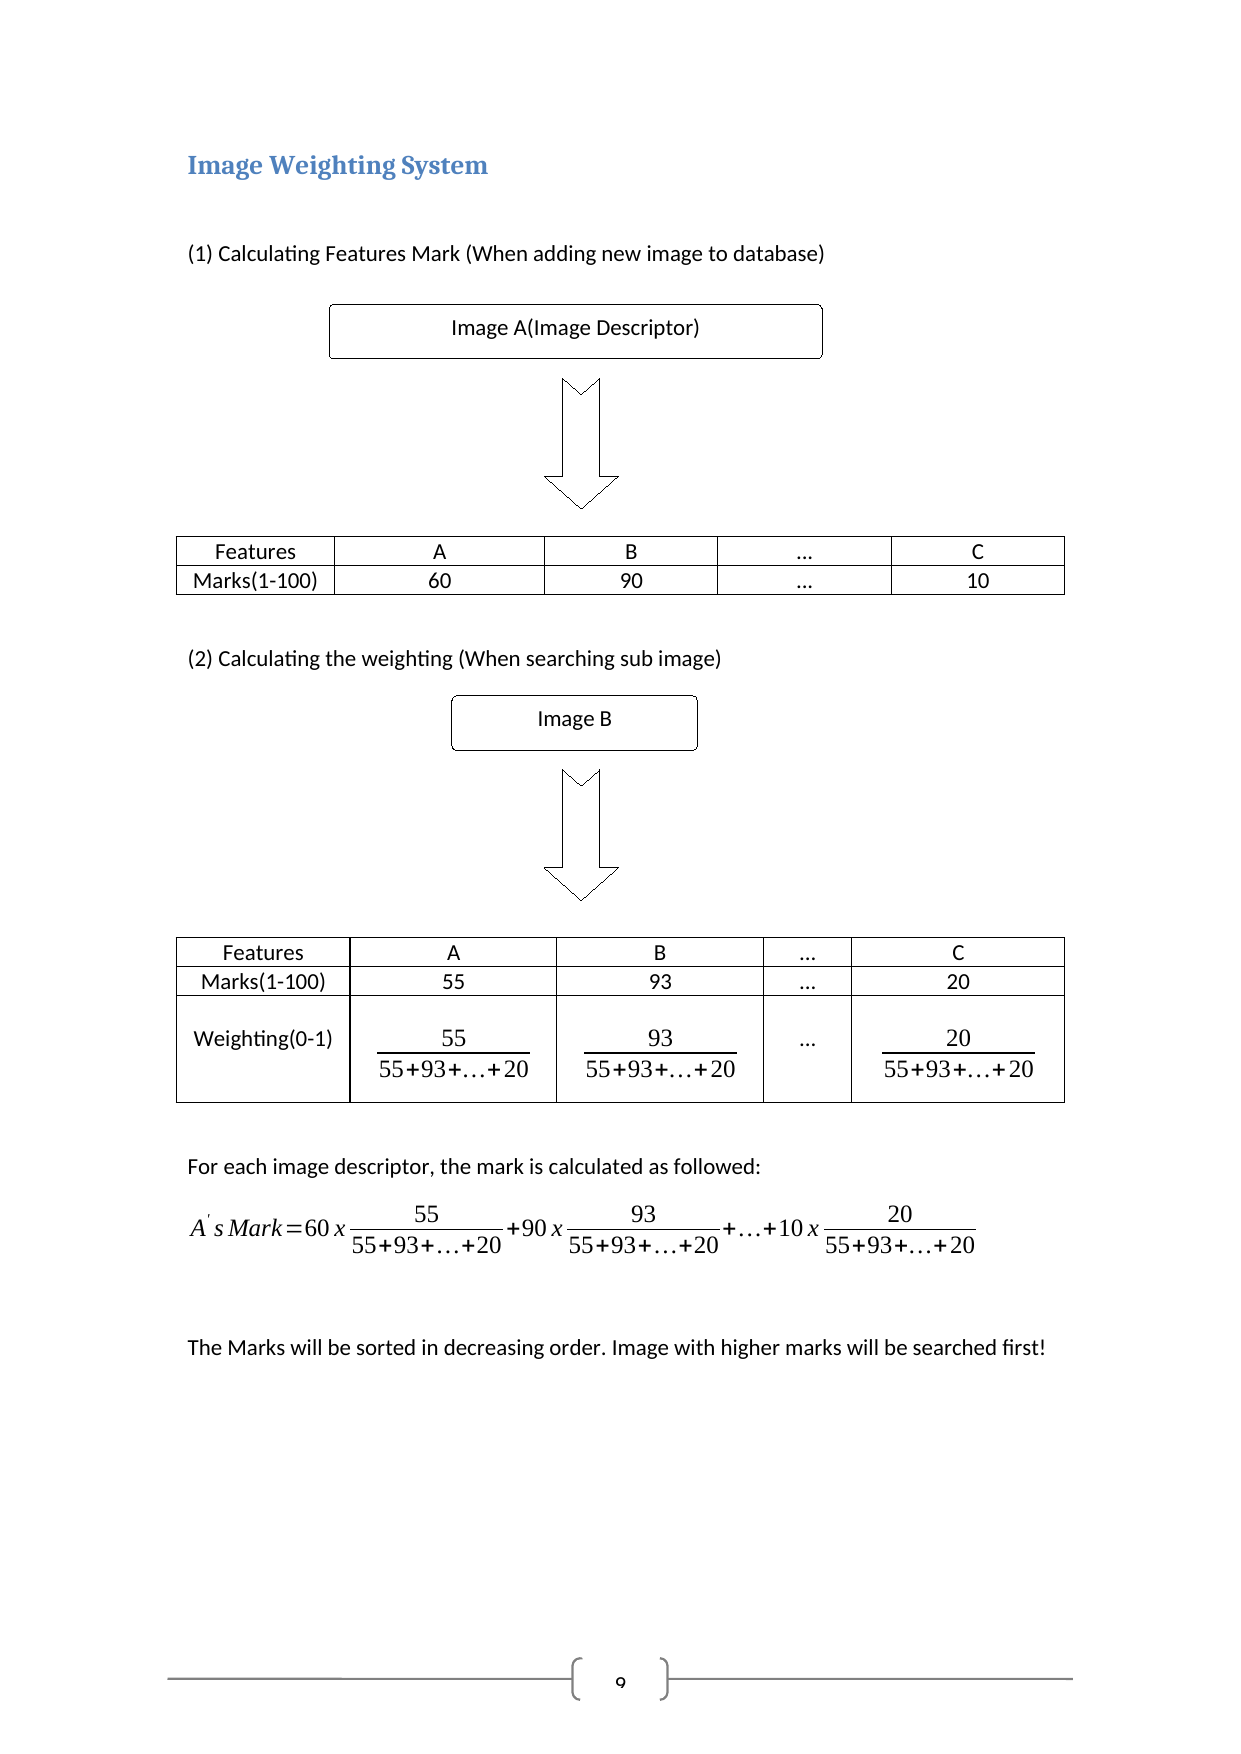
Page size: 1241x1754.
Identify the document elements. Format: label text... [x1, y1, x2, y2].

text The Marks will be sorted in decreasing order. Image with higher marks will be searched first! [187, 1333, 1053, 1362]
table_cell ... [764, 967, 851, 995]
table_header Features [177, 537, 334, 565]
table_header C [892, 537, 1064, 565]
table_header A [335, 537, 544, 565]
text For each image descriptor, the mark is calculated as followed: [187, 1152, 1053, 1180]
table_cell ... [718, 566, 891, 594]
table_cell Marks(1-100) [177, 566, 334, 594]
table_header C [852, 938, 1064, 966]
table_cell 10 [892, 566, 1064, 594]
table_cell Marks(1-100) [177, 967, 349, 995]
subtitle Image Weighting System [187, 150, 1053, 181]
table_header ... [718, 537, 891, 565]
table_header Features [177, 938, 349, 966]
table_cell [557, 996, 763, 1102]
table_cell 55 [351, 967, 556, 995]
table_header B [557, 938, 763, 966]
table_cell Weighting(0-1) [177, 996, 349, 1102]
table_cell 20 [852, 967, 1064, 995]
table_cell 60 [335, 566, 544, 594]
table_cell 90 [545, 566, 717, 594]
table_cell [852, 996, 1064, 1102]
text (1) Calculating Features Mark (When adding new image to database) [187, 239, 1053, 267]
table_cell 93 [557, 967, 763, 995]
table_header ... [764, 938, 851, 966]
table_cell ... [764, 996, 851, 1102]
text (2) Calculating the weighting (When searching sub image) [187, 644, 1053, 672]
table_header B [545, 537, 717, 565]
table_cell [351, 996, 556, 1102]
table_header A [351, 938, 556, 966]
